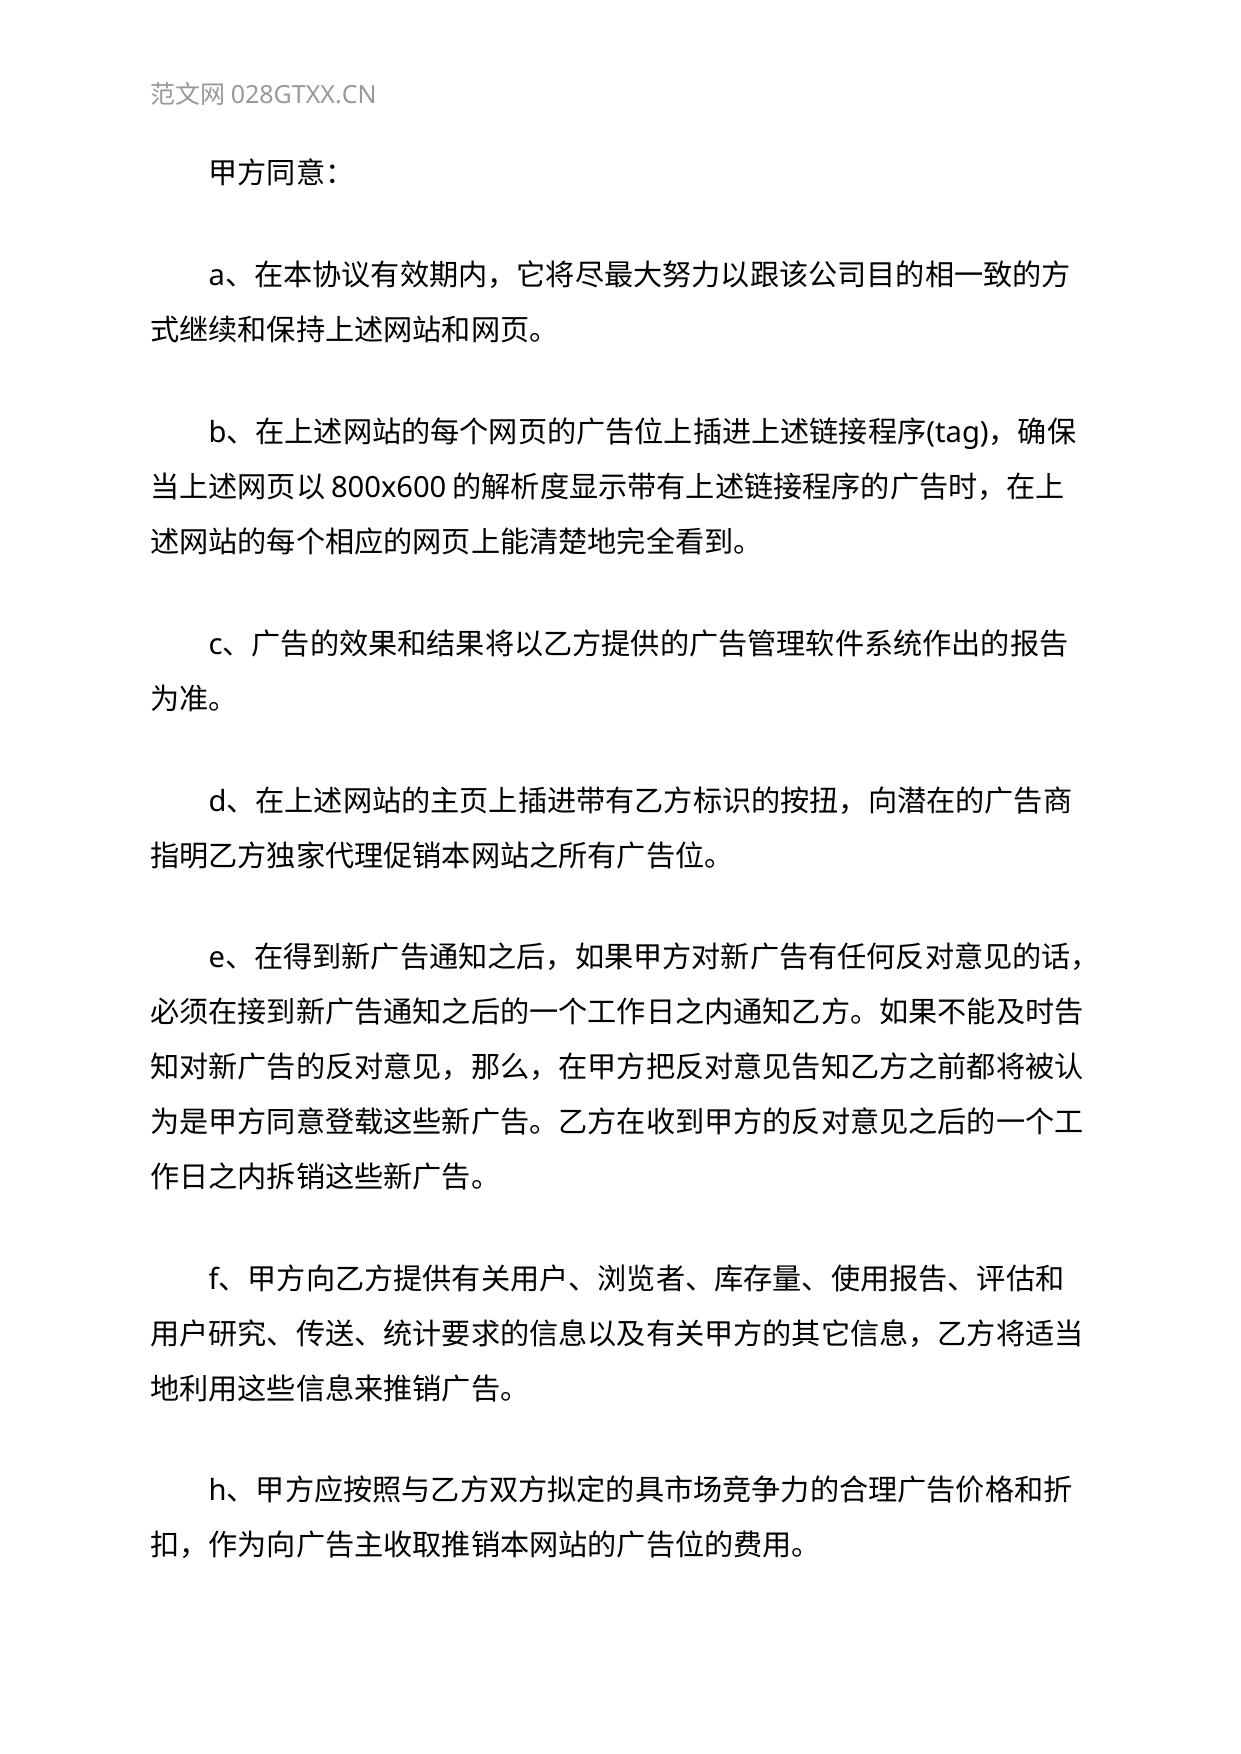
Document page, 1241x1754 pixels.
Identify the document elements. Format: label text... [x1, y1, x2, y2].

text f、甲方向乙方提供有关用户、浏览者、库存量、使用报告、评估和用户研究、传送、统计要求的信息以及有关甲方的其它信息，乙方将适当地利用这些信息来推销广告。 [150, 1255, 1090, 1407]
text d、在上述网站的主页上插进带有乙方标识的按扭，向潜在的广告商指明乙方独家代理促销本网站之所有广告位。 [150, 777, 1090, 874]
text h、甲方应按照与乙方双方拟定的具市场竞争力的合理广告价格和折扣，作为向广告主收取推销本网站的广告位的费用。 [150, 1467, 1090, 1564]
text e、在得到新广告通知之后，如果甲方对新广告有任何反对意见的话，必须在接到新广告通知之后的一个工作日之内通知乙方。如果不能及时告知对新广告的反对意见，那么，在甲方把反对意见告知乙方之前都将被认为是甲方同意登载这些新广告。乙方在收到甲方的反对意见之后的一个工作日之内拆销这些新广告。 [150, 934, 1090, 1196]
text 甲方同意： [150, 150, 1090, 192]
text b、在上述网站的每个网页的广告位上插进上述链接程序(tag)，确保当上述网页以800x600的解析度显示带有上述链接程序的广告时，在上述网站的每个相应的网页上能清楚地完全看到。 [150, 408, 1090, 561]
text c、广告的效果和结果将以乙方提供的广告管理软件系统作出的报告为准。 [150, 620, 1090, 718]
text a、在本协议有效期内，它将尽最大努力以跟该公司目的相一致的方式继续和保持上述网站和网页。 [150, 252, 1090, 349]
